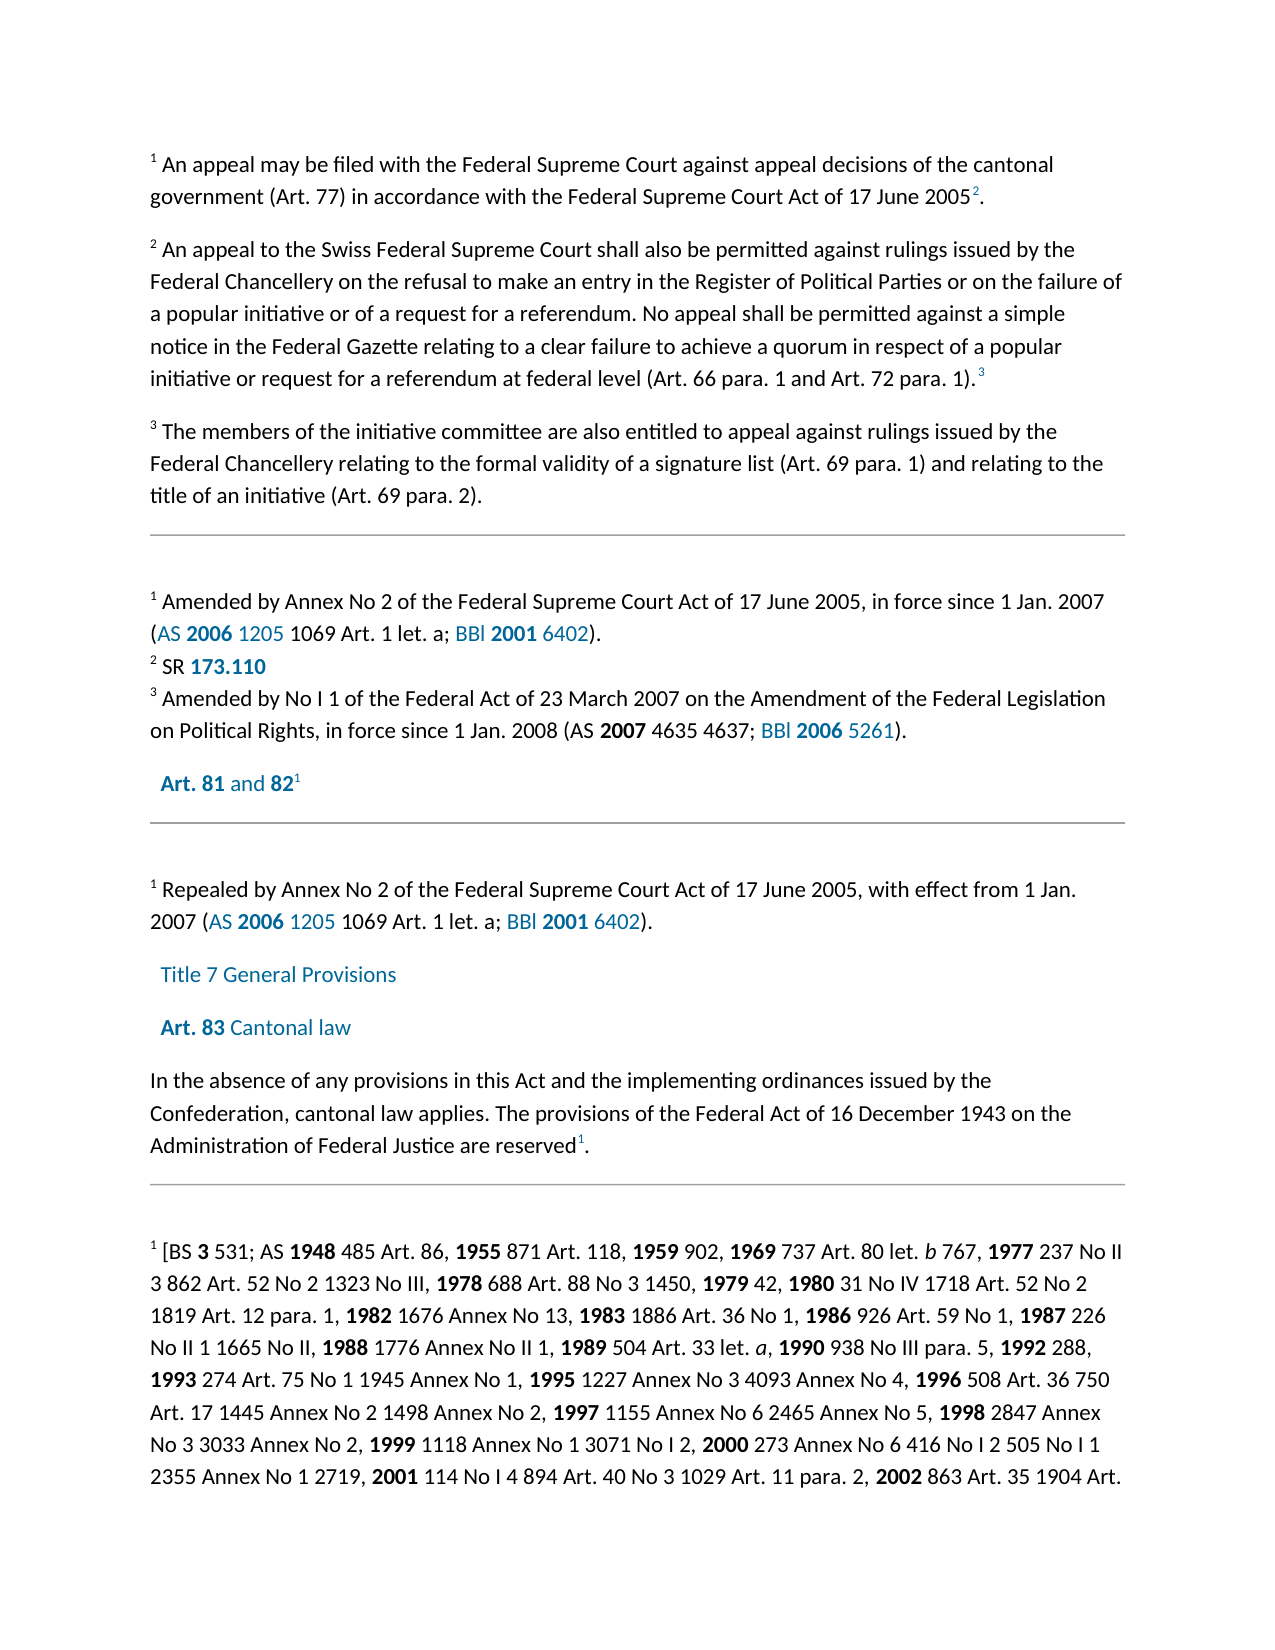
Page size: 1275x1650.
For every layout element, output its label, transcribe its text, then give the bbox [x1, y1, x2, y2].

text Art. 81 and 821 [150, 769, 1125, 797]
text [150, 1237, 1125, 1490]
text In the absence of any provisions in this Act and the implementing ordinances issued by the Confederation, cantonal law applies. The provisions of the Federal Act of 16 December 1943 on the Administration of Federal Justice are reserved1. [150, 1066, 1125, 1159]
text Art. 83 Cantonal law [150, 1013, 1125, 1041]
text 1 Repealed by Annex No 2 of the Federal Supreme Court Act of 17 June 2005, with effect from 1 Jan. 2007 (AS 2006 1205 1069 Art. 1 let. a; BBl 2001 6402). [150, 875, 1125, 935]
text 3 The members of the initiative committee are also entitled to appeal against rulings issued by the Federal Chancellery relating to the formal validity of a signature list (Art. 69 para. 1) and relating to the title of an initiative (Art. 69 para. 2). [150, 417, 1125, 509]
text 2 An appeal to the Swiss Federal Supreme Court shall also be permitted against rulings issued by the Federal Chancellery on the refusal to make an entry in the Register of Political Parties or on the failure of a popular initiative or of a request for a referendum. No appeal shall be permitted against a simple notice in the Federal Gazette relating to a clear failure to achieve a quorum in respect of a popular initiative or request for a referendum at federal level (Art. 66 para. 1 and Art. 72 para. 1).3 [150, 235, 1125, 392]
text 1 Amended by Annex No 2 of the Federal Supreme Court Act of 17 June 2005, in force since 1 Jan. 2007 (AS 2006 1205 1069 Art. 1 let. a; BBl 2001 6402). 2 SR 173.110 3 Amended by No I 1 of the Federal Act of 23 March 2007 on the Amendment of the Federal Legislation on Political Rights, in force since 1 Jan. 2008 (AS 2007 4635 4637; BBl 2006 5261). [150, 587, 1125, 744]
text 1 An appeal may be filed with the Federal Supreme Court against appeal decisions of the cantonal government (Art. 77) in accordance with the Federal Supreme Court Act of 17 June 20052. [150, 150, 1125, 210]
text Title 7 General Provisions [150, 960, 1125, 988]
